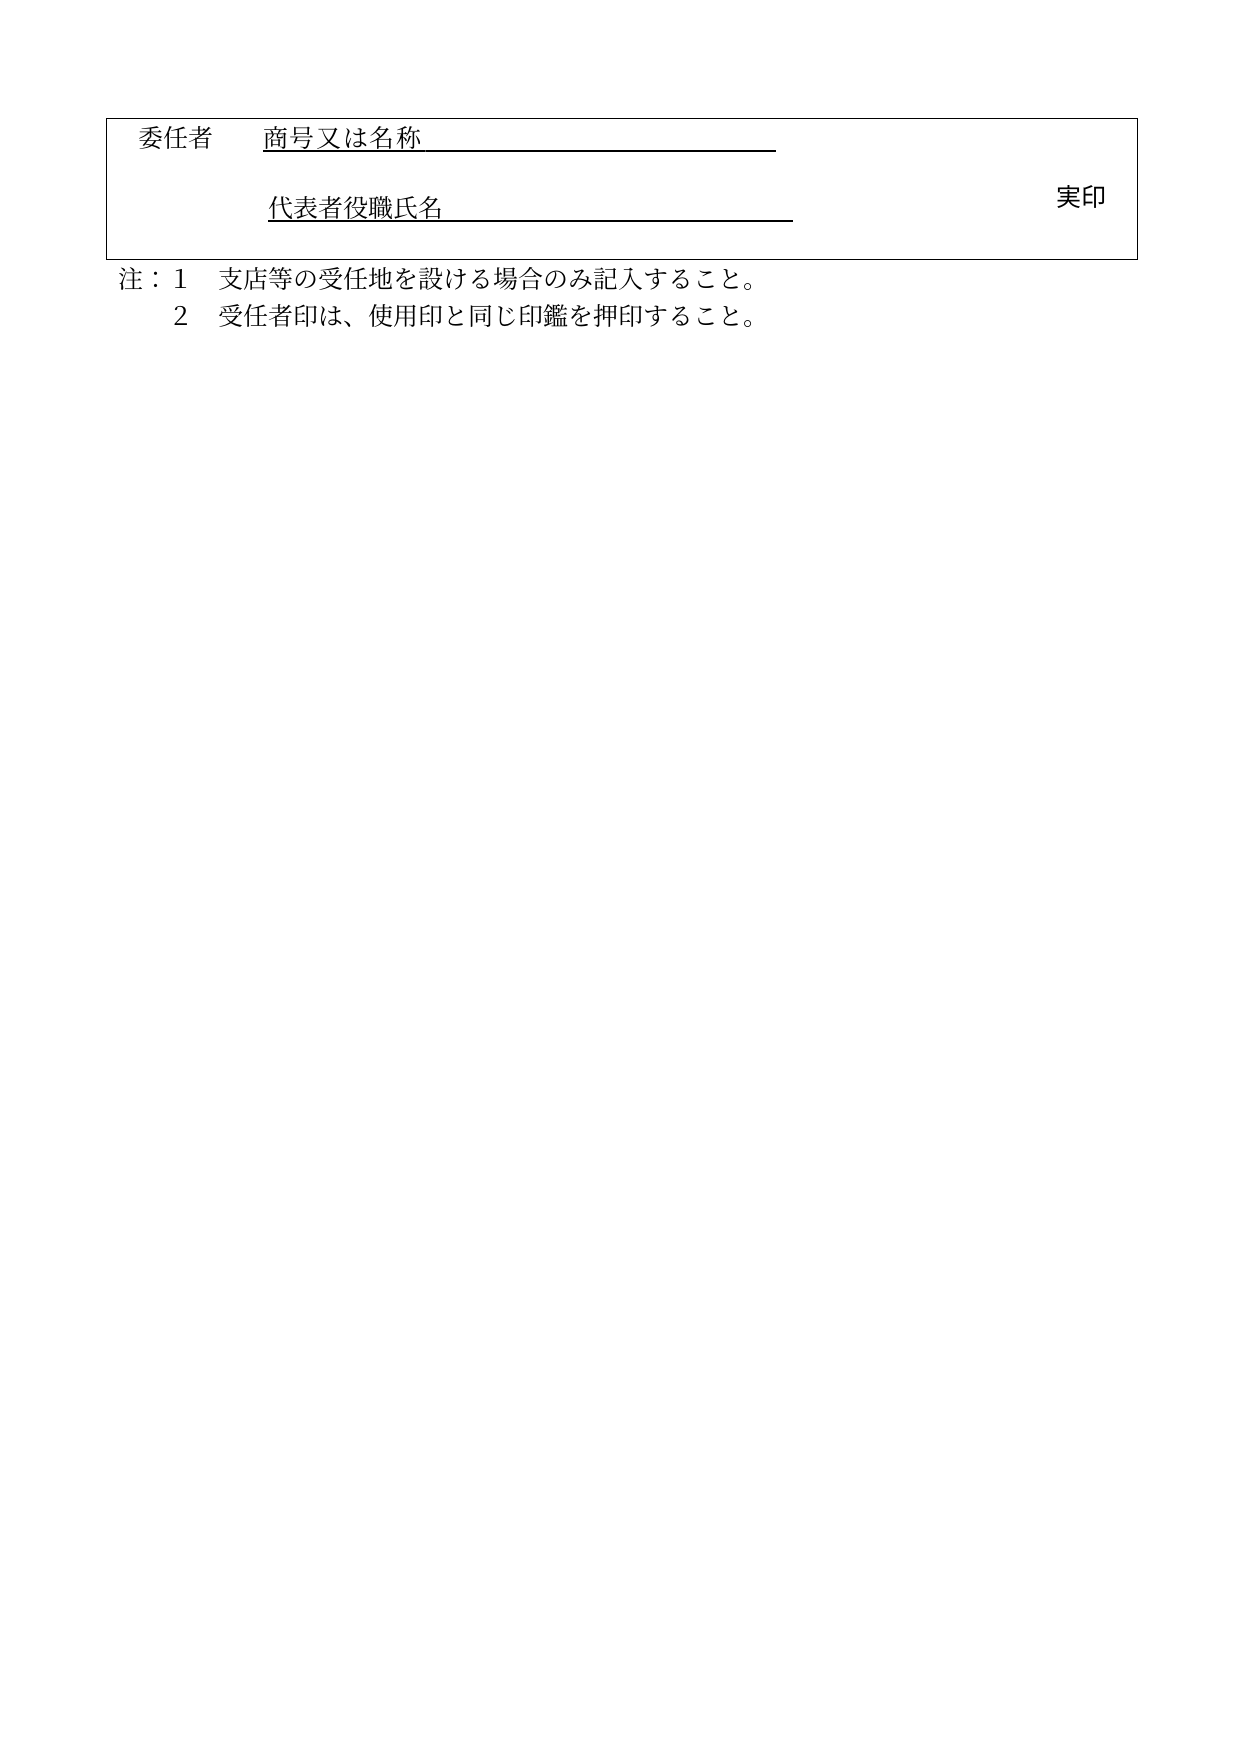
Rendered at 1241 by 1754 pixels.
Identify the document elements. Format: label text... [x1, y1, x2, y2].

text ２ 受任者印は、使用印と同じ印鑑を押印すること。 [118, 296, 1122, 332]
text 注：１ 支店等の受任地を設ける場合のみ記入すること。 [118, 260, 1122, 296]
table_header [107, 119, 1137, 259]
